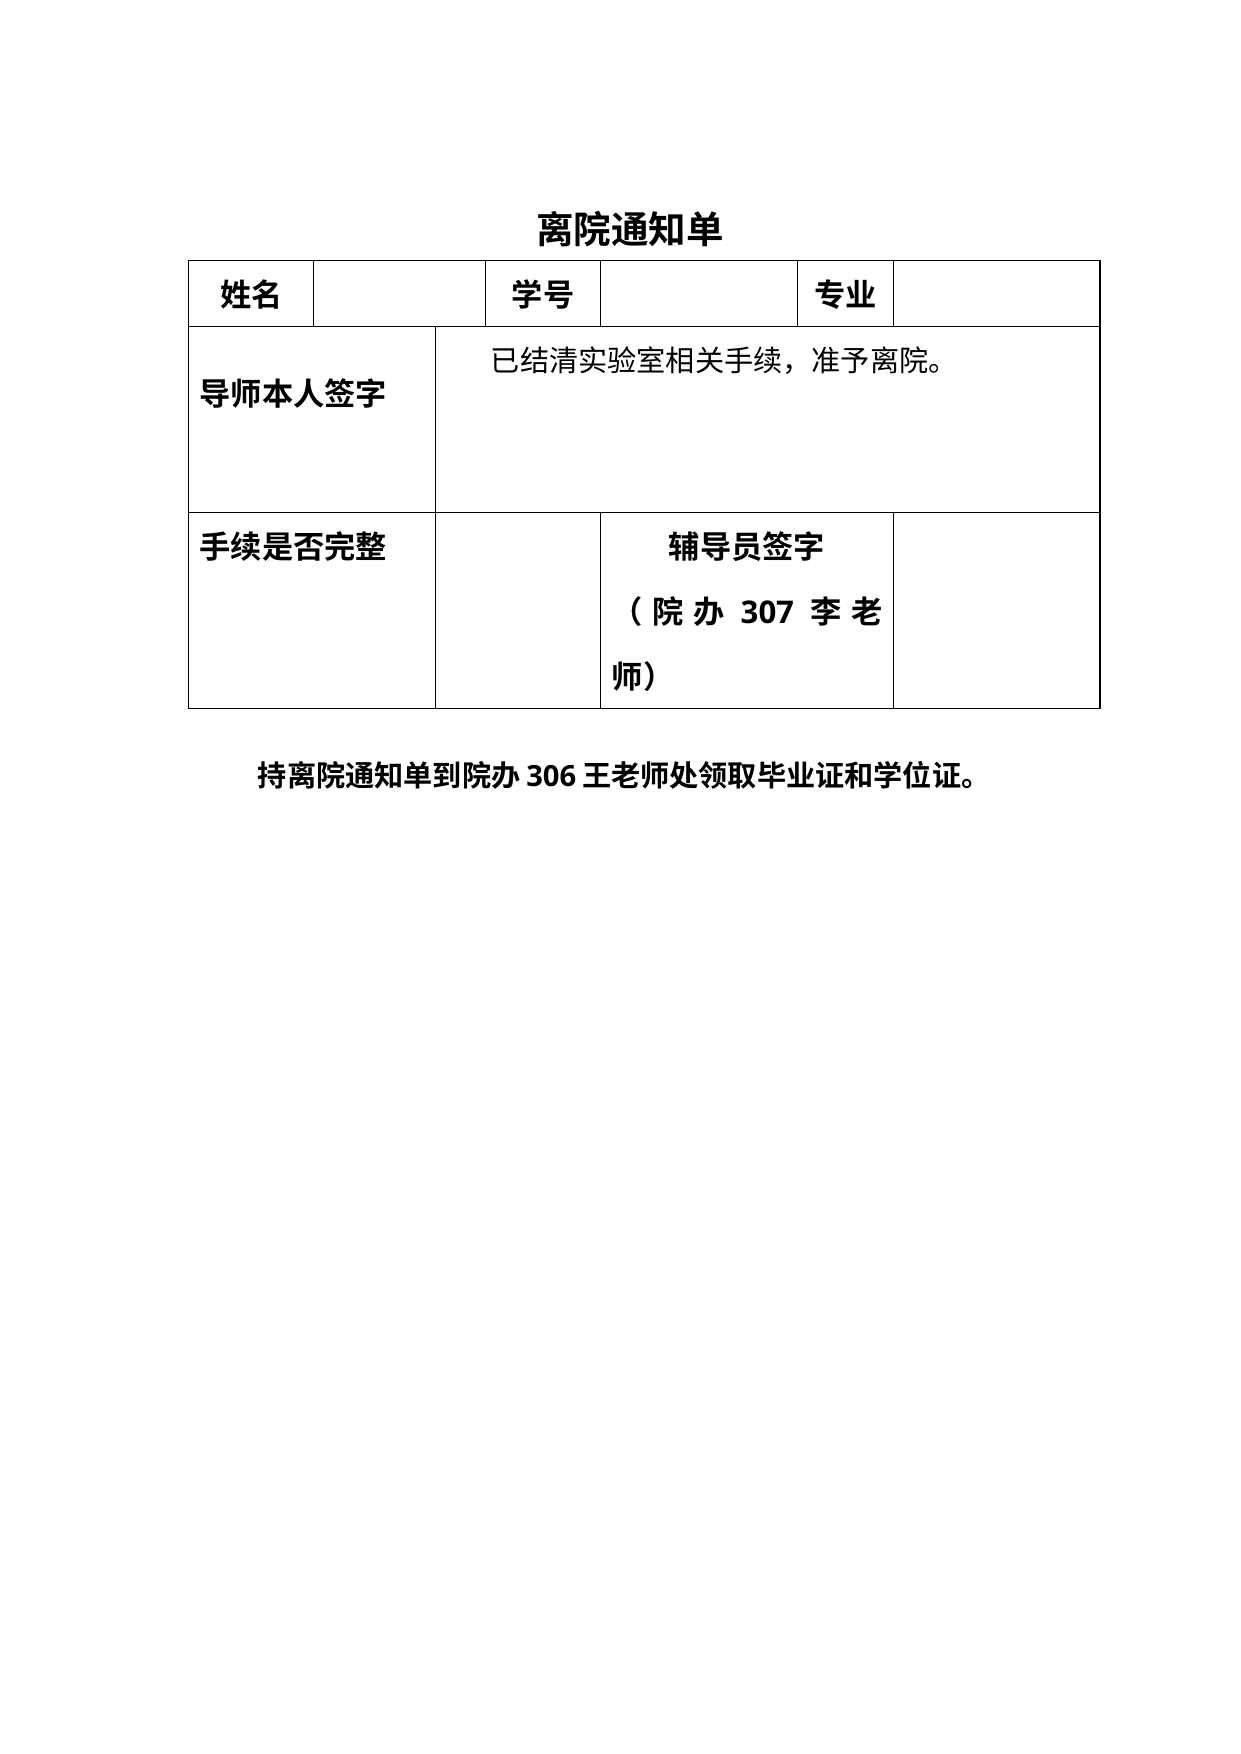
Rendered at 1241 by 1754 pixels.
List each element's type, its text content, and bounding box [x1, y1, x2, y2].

text 持离院通知单到院办306王老师处领取毕业证和学位证。 [187, 741, 1053, 806]
table_header [894, 261, 1099, 326]
table_header [601, 261, 797, 326]
table_cell 手续是否完整 [189, 513, 435, 708]
table_header 姓名 [189, 261, 313, 326]
table_cell 辅导员签字 （院办307李老师） [601, 513, 893, 708]
table_cell [436, 513, 600, 708]
table_header [314, 261, 485, 326]
text 离院通知单 [187, 194, 1053, 259]
table_cell 导师本人签字 [189, 327, 435, 512]
table_cell 已结清实验室相关手续，准予离院。 [436, 327, 1099, 512]
table_cell [894, 513, 1099, 708]
table_header 学号 [486, 261, 600, 326]
table_header 专业 [798, 261, 893, 326]
